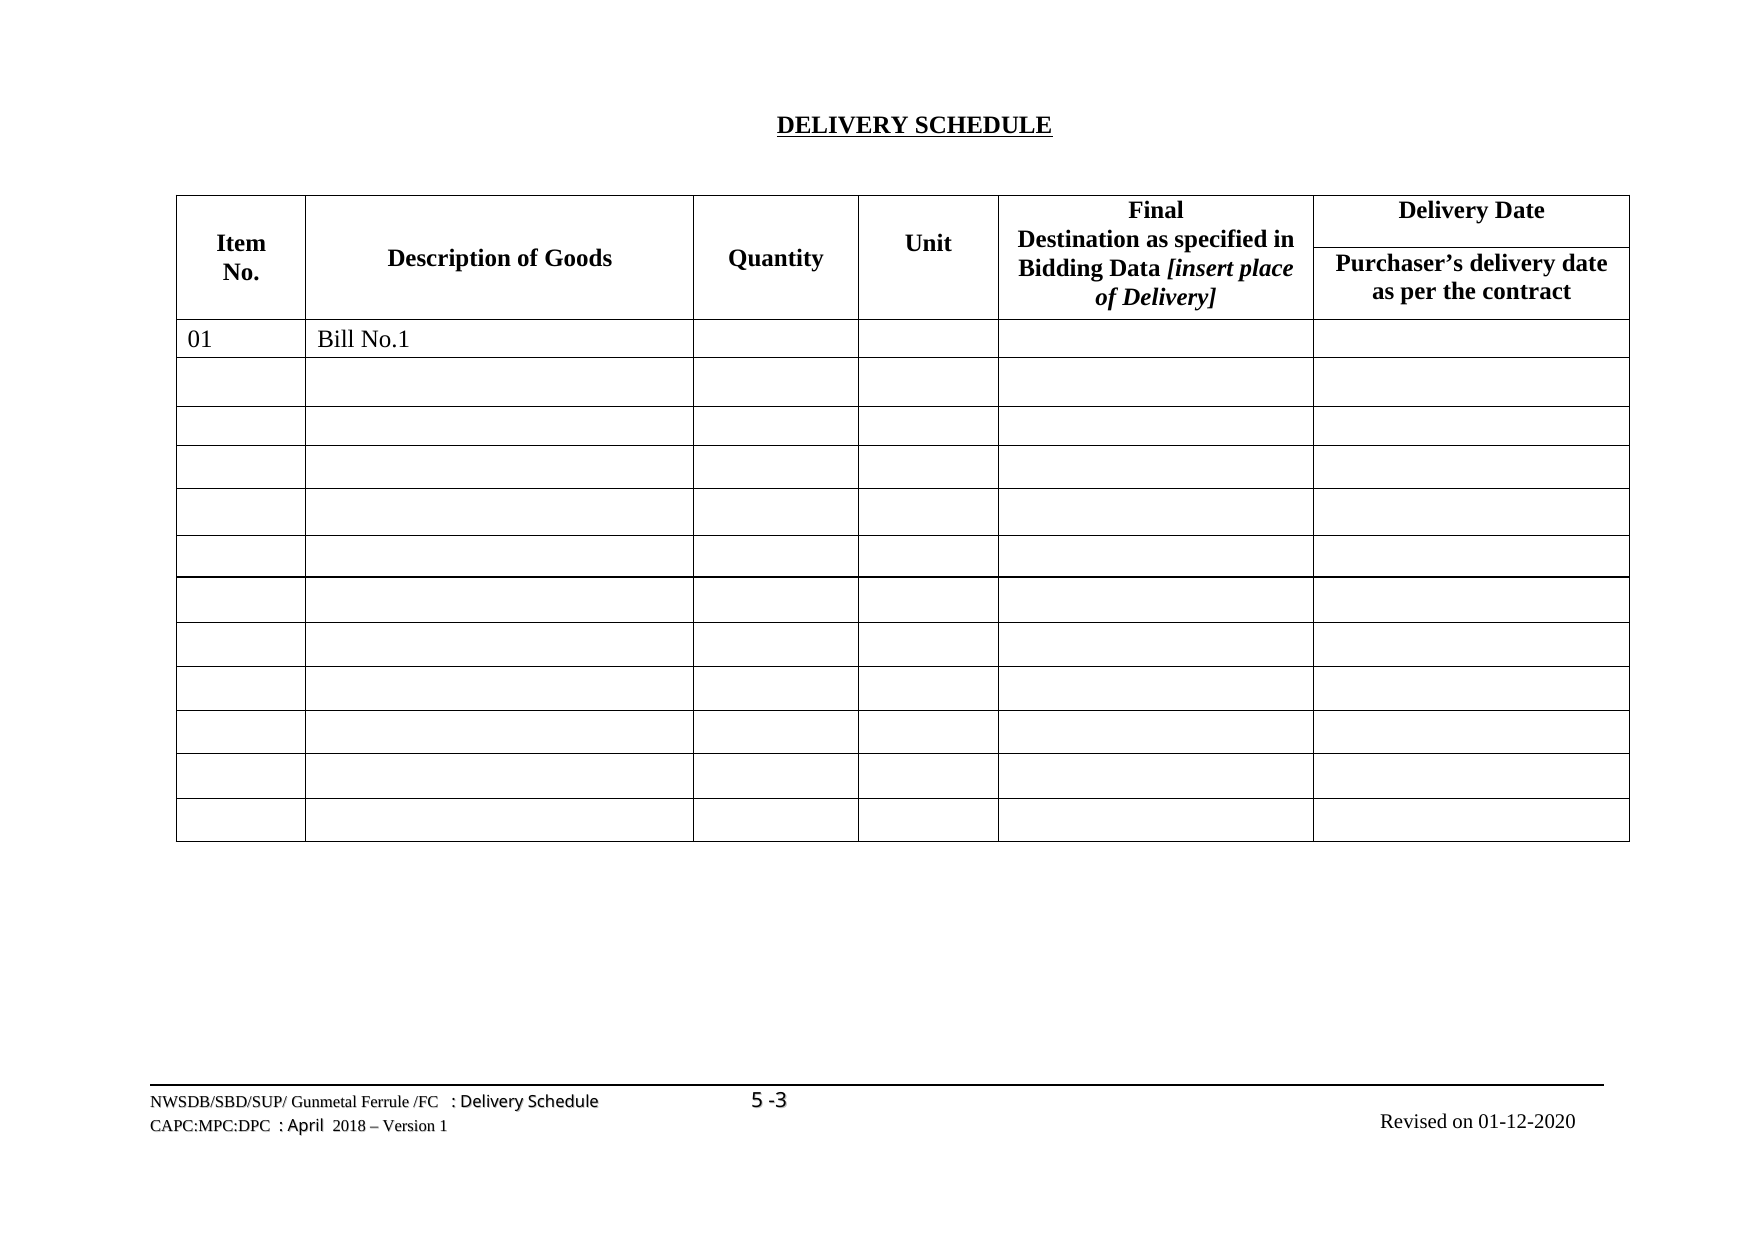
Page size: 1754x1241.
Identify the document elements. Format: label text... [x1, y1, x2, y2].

table_header Quantity [694, 196, 858, 319]
table_cell [859, 536, 998, 576]
table_cell [1314, 320, 1629, 357]
table_cell [177, 446, 305, 488]
table_cell [859, 578, 998, 622]
text DELIVERY SCHEDULE [225, 111, 1604, 139]
table_cell [694, 536, 858, 576]
table_cell [859, 667, 998, 710]
table_cell [1314, 667, 1629, 710]
table_cell [694, 407, 858, 445]
table_cell [694, 489, 858, 534]
table_cell [177, 667, 305, 710]
table_cell [859, 446, 998, 488]
table_cell [306, 358, 693, 406]
table_cell [694, 446, 858, 488]
table_cell [1314, 407, 1629, 445]
table_cell [999, 711, 1313, 753]
table_cell [859, 358, 998, 406]
table_cell [999, 320, 1313, 357]
table_cell [1314, 711, 1629, 753]
table_cell [177, 578, 305, 622]
table_cell [1314, 489, 1629, 534]
table_cell [177, 489, 305, 534]
table_cell [177, 407, 305, 445]
table_header Unit [859, 196, 998, 319]
table_cell [1314, 578, 1629, 622]
table_cell [177, 799, 305, 841]
table_cell [177, 711, 305, 753]
table_cell [859, 799, 998, 841]
table_cell [306, 754, 693, 798]
table_cell [999, 799, 1313, 841]
table_cell [306, 667, 693, 710]
table_cell [306, 799, 693, 841]
table_cell [694, 799, 858, 841]
table_cell [694, 711, 858, 753]
table_cell [999, 754, 1313, 798]
table_header Final Destination as specified in Bidding Data [insert place of Delivery] [999, 196, 1313, 319]
table_header Description of Goods [306, 196, 693, 319]
table_cell [999, 536, 1313, 576]
table_cell [306, 623, 693, 666]
table_header Item No. [177, 196, 305, 319]
table_cell [694, 320, 858, 357]
table_cell 01 [177, 320, 305, 357]
table_header Delivery Date [1314, 196, 1629, 247]
table_cell [999, 446, 1313, 488]
table_cell [999, 667, 1313, 710]
table_cell [694, 754, 858, 798]
table_cell [694, 578, 858, 622]
table_cell [306, 578, 693, 622]
table_cell [306, 489, 693, 534]
table_cell [306, 536, 693, 576]
table_cell [1314, 446, 1629, 488]
table_cell [999, 623, 1313, 666]
table_cell [177, 754, 305, 798]
table_cell [177, 536, 305, 576]
table_cell [177, 623, 305, 666]
table_cell [306, 711, 693, 753]
table_cell [1314, 623, 1629, 666]
table_cell [1314, 358, 1629, 406]
table_cell [1314, 754, 1629, 798]
table_cell [1314, 536, 1629, 576]
table_cell [306, 446, 693, 488]
table_cell [859, 623, 998, 666]
table_cell [694, 623, 858, 666]
table_cell [999, 358, 1313, 406]
table_cell [177, 358, 305, 406]
table_cell [306, 407, 693, 445]
table_cell [859, 320, 998, 357]
table_cell [859, 711, 998, 753]
table_cell [999, 407, 1313, 445]
table_cell [859, 754, 998, 798]
table_cell [694, 667, 858, 710]
table_cell Purchaser’s delivery date as per the contract [1314, 248, 1629, 319]
table_cell [694, 358, 858, 406]
table_cell [859, 489, 998, 534]
table_cell [999, 489, 1313, 534]
table_cell [999, 578, 1313, 622]
table_cell [859, 407, 998, 445]
table_cell Bill No.1 [306, 320, 693, 357]
table_cell [1314, 799, 1629, 841]
